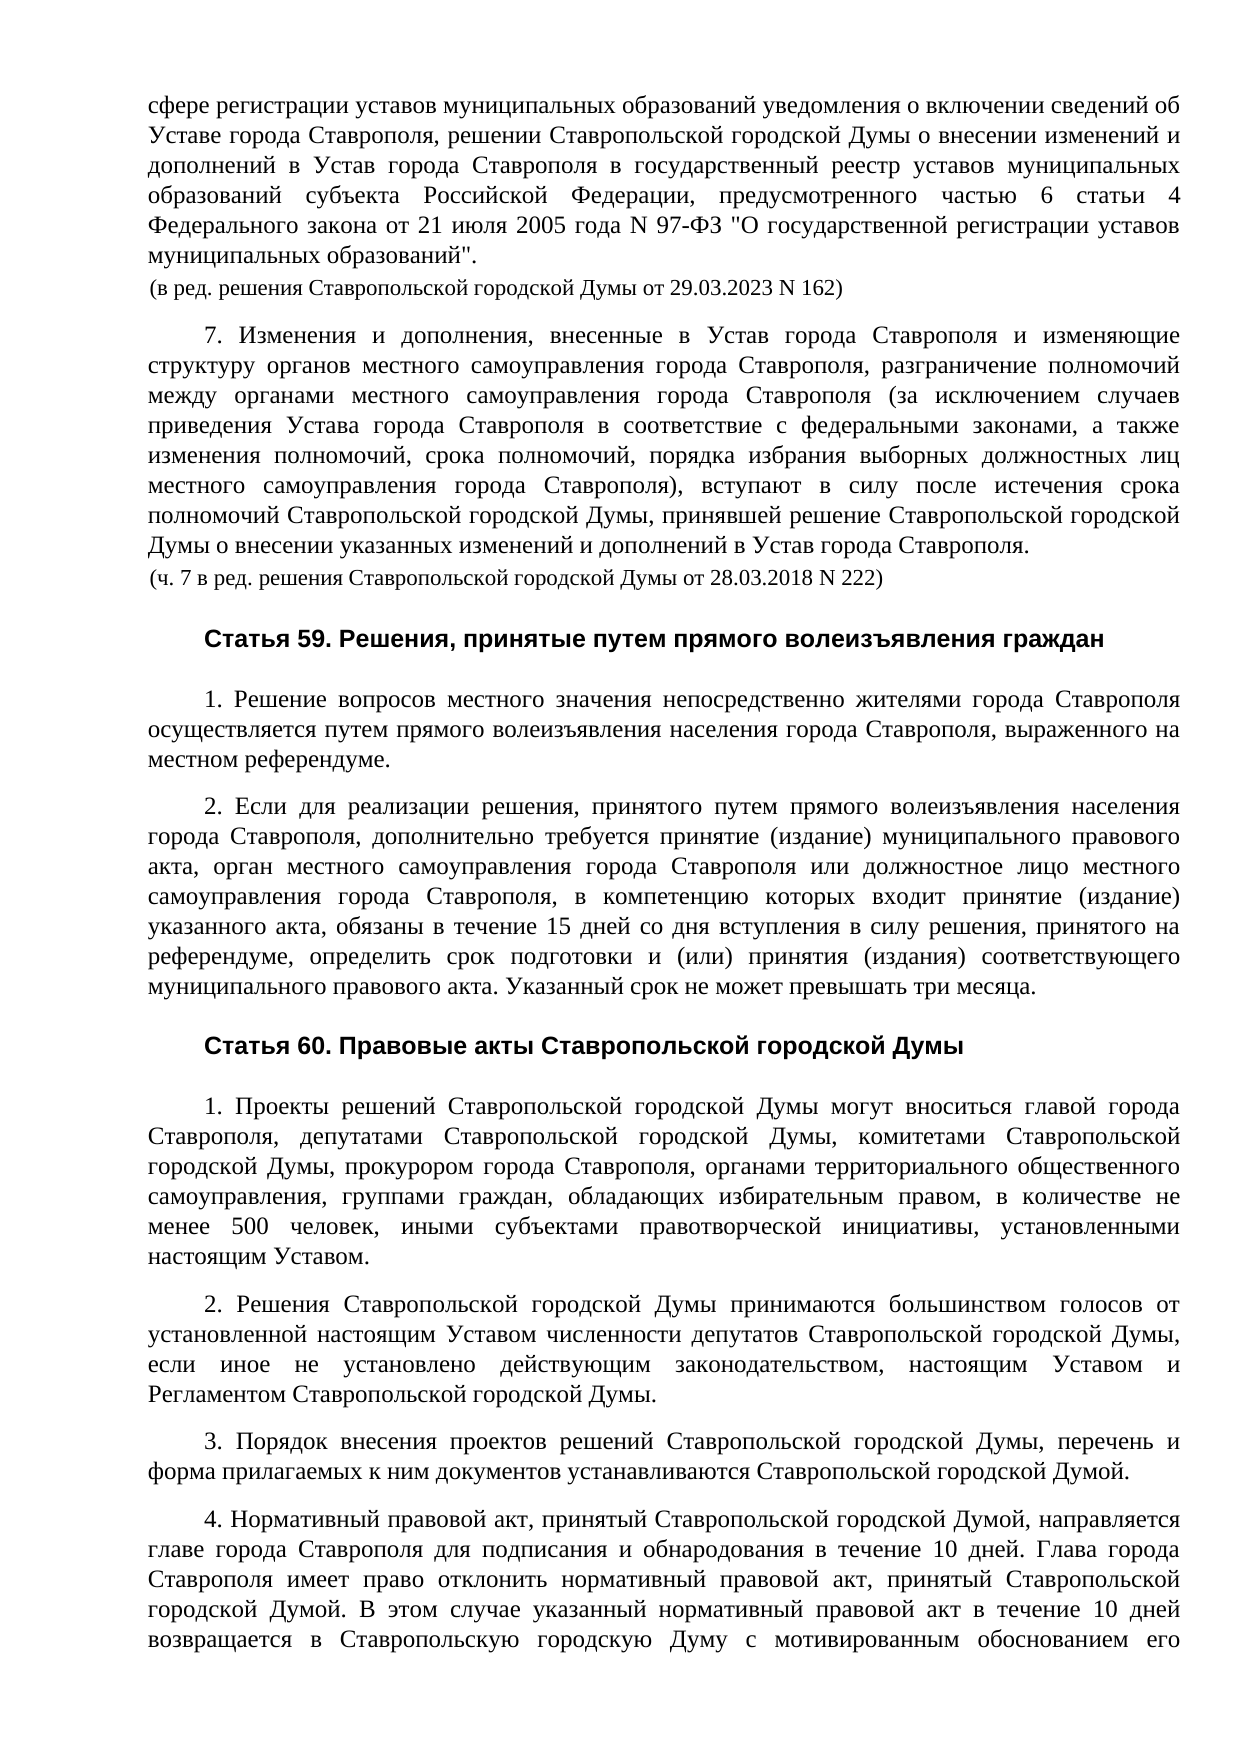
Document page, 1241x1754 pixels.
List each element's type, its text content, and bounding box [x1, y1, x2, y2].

text 3. Порядок внесения проектов решений Ставропольской городской Думы, перечень и форма прилагаемых к ним документов устанавливаются Ставропольской городской Думой. [148, 1425, 1181, 1485]
text 1. Решение вопросов местного значения непосредственно жителями города Ставрополя осуществляется путем прямого волеизъявления населения города Ставрополя, выраженного на местном референдуме. [148, 682, 1181, 772]
text 2. Если для реализации решения, принятого путем прямого волеизъявления населения города Ставрополя, дополнительно требуется принятие (издание) муниципального правового акта, орган местного самоуправления города Ставрополя или должностное лицо местного самоуправления города Ставрополя, в компетенцию которых входит принятие (издание) указанного акта, обязаны в течение 15 дней со дня вступления в силу решения, принятого на референдуме, определить срок подготовки и (или) принятия (издания) соответствующего муниципального правового акта. Указанный срок не может превышать три месяца. [148, 790, 1181, 1000]
text 2. Решения Ставропольской городской Думы принимаются большинством голосов от установленной настоящим Уставом численности депутатов Ставропольской городской Думы, если иное не установлено действующим законодательством, настоящим Уставом и Регламентом Ставропольской городской Думы. [148, 1287, 1181, 1407]
text Статья 59. Решения, принятые путем прямого волеизъявления граждан [148, 622, 1181, 652]
text Статья 60. Правовые акты Ставропольской городской Думы [148, 1030, 1181, 1060]
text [148, 1502, 1181, 1652]
text 1. Проекты решений Ставропольской городской Думы могут вноситься главой города Ставрополя, депутатами Ставропольской городской Думы, комитетами Ставропольской городской Думы, прокурором города Ставрополя, органами территориального общественного самоуправления, группами граждан, обладающих избирательным правом, в количестве не менее 500 человек, иными субъектами правотворческой инициативы, установленными настоящим Уставом. [148, 1090, 1181, 1270]
table_header (в ред. решения Ставропольской городской Думы от 29.03.2023 N 162) [148, 269, 1122, 302]
table_header (ч. 7 в ред. решения Ставропольской городской Думы от 28.03.2018 N 222) [148, 559, 1122, 592]
text 7. Изменения и дополнения, внесенные в Устав города Ставрополя и изменяющие структуру органов местного самоуправления города Ставрополя, разграничение полномочий между органами местного самоуправления города Ставрополя (за исключением случаев приведения Устава города Ставрополя в соответствие с федеральными законами, а также изменения полномочий, срока полномочий, порядка избрания выборных должностных лиц местного самоуправления города Ставрополя), вступают в силу после истечения срока полномочий Ставропольской городской Думы, принявшей решение Ставропольской городской Думы о внесении указанных изменений и дополнений в Устав города Ставрополя. [148, 319, 1181, 559]
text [148, 89, 1181, 269]
